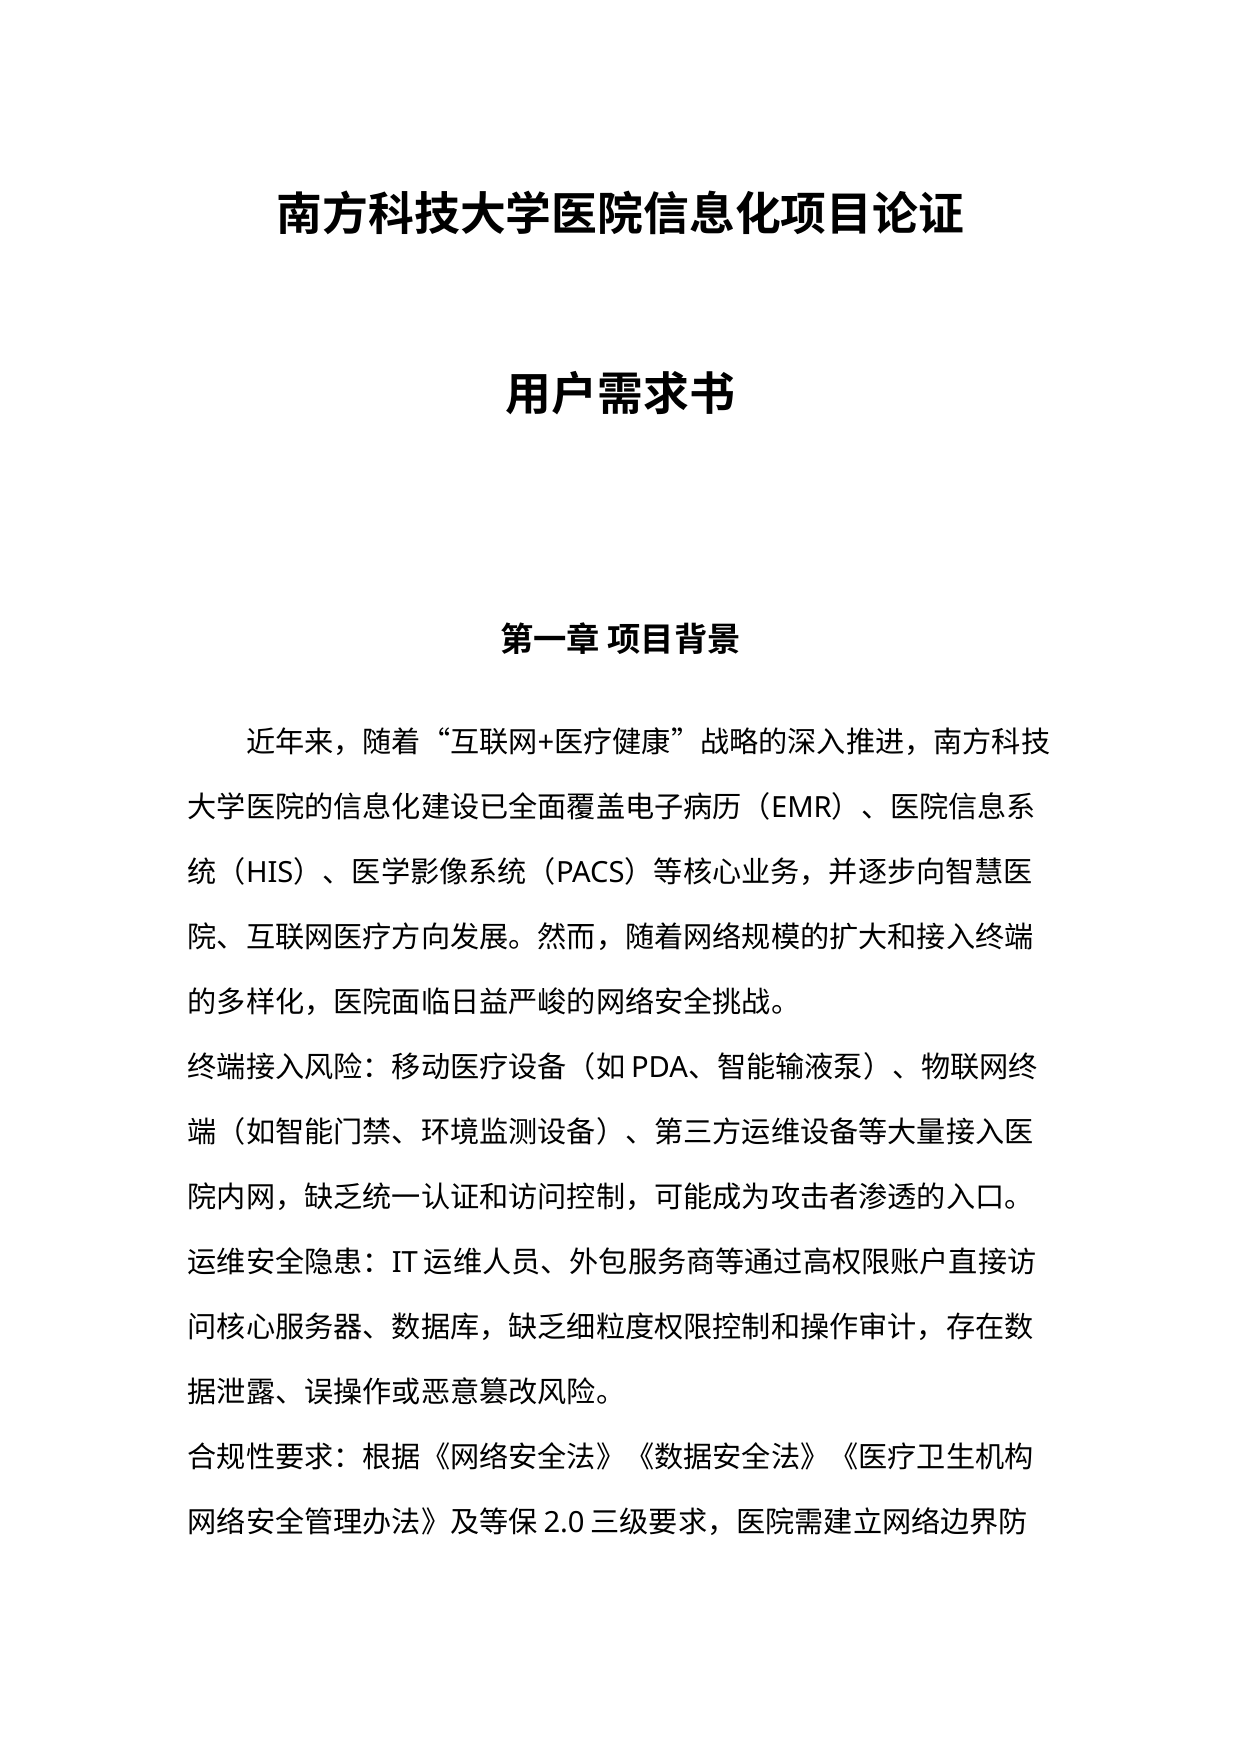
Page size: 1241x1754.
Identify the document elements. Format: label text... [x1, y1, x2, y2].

list 近年来，随着“互联网+医疗健康”战略的深入推进，南方科技大学医院的信息化建设已全面覆盖电子病历（EMR）、医院信息系统（HIS）、医学影像系统（PACS）等核心业务，并逐步向智慧医院、互联网医疗方向发展。然而，随着网络规模的扩大和接入终端的多样化，医院面临日益严峻的网络安全挑战。 [187, 707, 1053, 1032]
list 终端接入风险：移动医疗设备（如PDA、智能输液泵）、物联网终端（如智能门禁、环境监测设备）、第三方运维设备等大量接入医院内网，缺乏统一认证和访问控制，可能成为攻击者渗透的入口。 [187, 1032, 1053, 1227]
text 南方科技大学医院信息化项目论证 [187, 162, 1053, 259]
text 项目背景 [187, 605, 1053, 670]
text 用户需求书 [187, 342, 1053, 439]
list 运维安全隐患：IT运维人员、外包服务商等通过高权限账户直接访问核心服务器、数据库，缺乏细粒度权限控制和操作审计，存在数据泄露、误操作或恶意篡改风险。 [187, 1227, 1053, 1422]
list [187, 1422, 1053, 1552]
